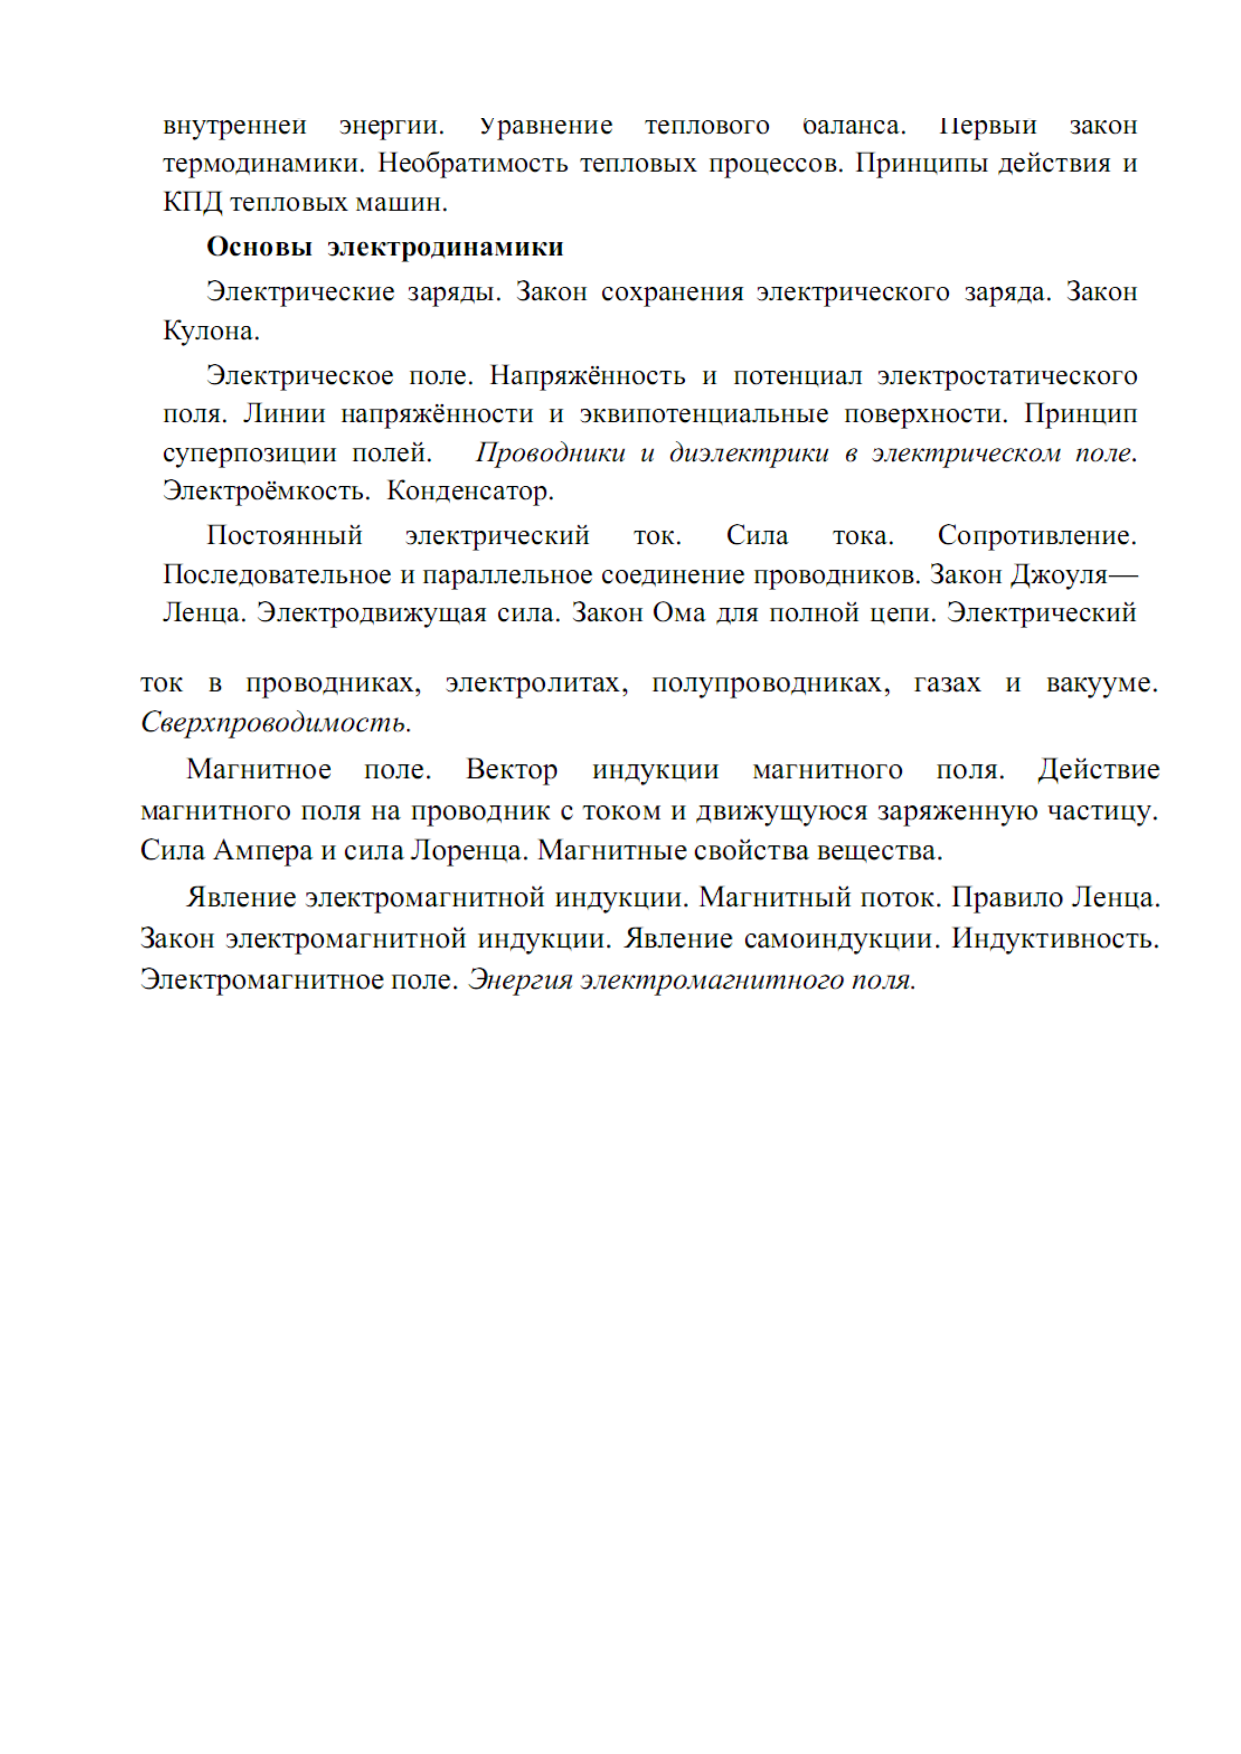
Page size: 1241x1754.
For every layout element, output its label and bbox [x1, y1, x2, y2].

picture [118, 661, 1176, 1044]
picture [118, 118, 1194, 637]
